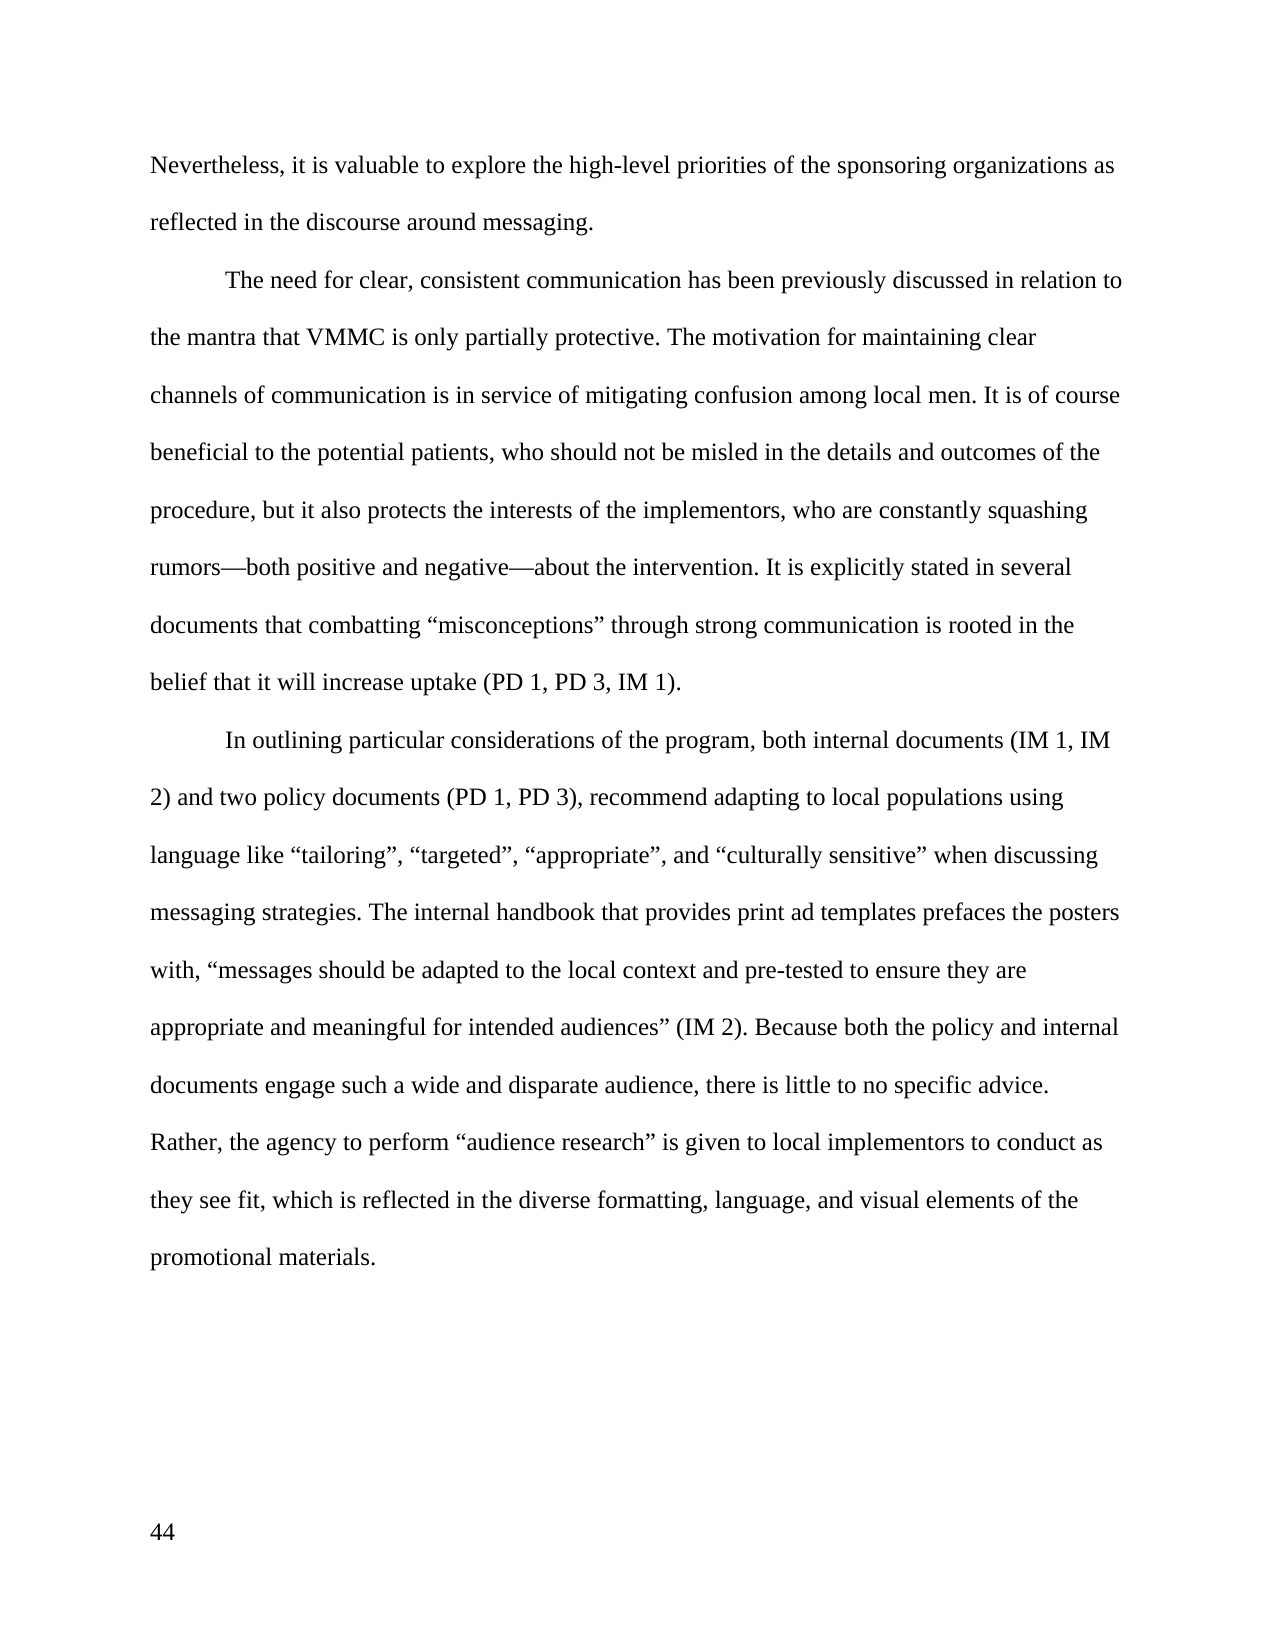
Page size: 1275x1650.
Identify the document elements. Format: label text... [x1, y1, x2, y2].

text In outlining particular considerations of the program, both internal documents (IM 1, IM 2) and two policy documents (PD 1, PD 3), recommend adapting to local populations using language like “tailoring”, “targeted”, “appropriate”, and “culturally sensitive” when discussing messaging strategies. The internal handbook that provides print ad templates prefaces the posters with, “messages should be adapted to the local context and pre-tested to ensure they are appropriate and meaningful for intended audiences” (IM 2). Because both the policy and internal documents engage such a wide and disparate audience, there is little to no specific advice. Rather, the agency to perform “audience research” is given to local implementors to conduct as they see fit, which is reflected in the diverse formatting, language, and visual elements of the promotional materials. [150, 725, 1125, 1271]
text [150, 150, 1125, 236]
text The need for clear, consistent communication has been previously discussed in relation to the mantra that VMMC is only partially protective. The motivation for maintaining clear channels of communication is in service of mitigating confusion among local men. It is of course beneficial to the potential patients, who should not be misled in the details and outcomes of the procedure, but it also protects the interests of the implementors, who are constantly squashing rumors—both positive and negative—about the intervention. It is explicitly stated in several documents that combatting “misconceptions” through strong communication is rooted in the belief that it will increase uptake (PD 1, PD 3, IM 1). [150, 265, 1125, 696]
